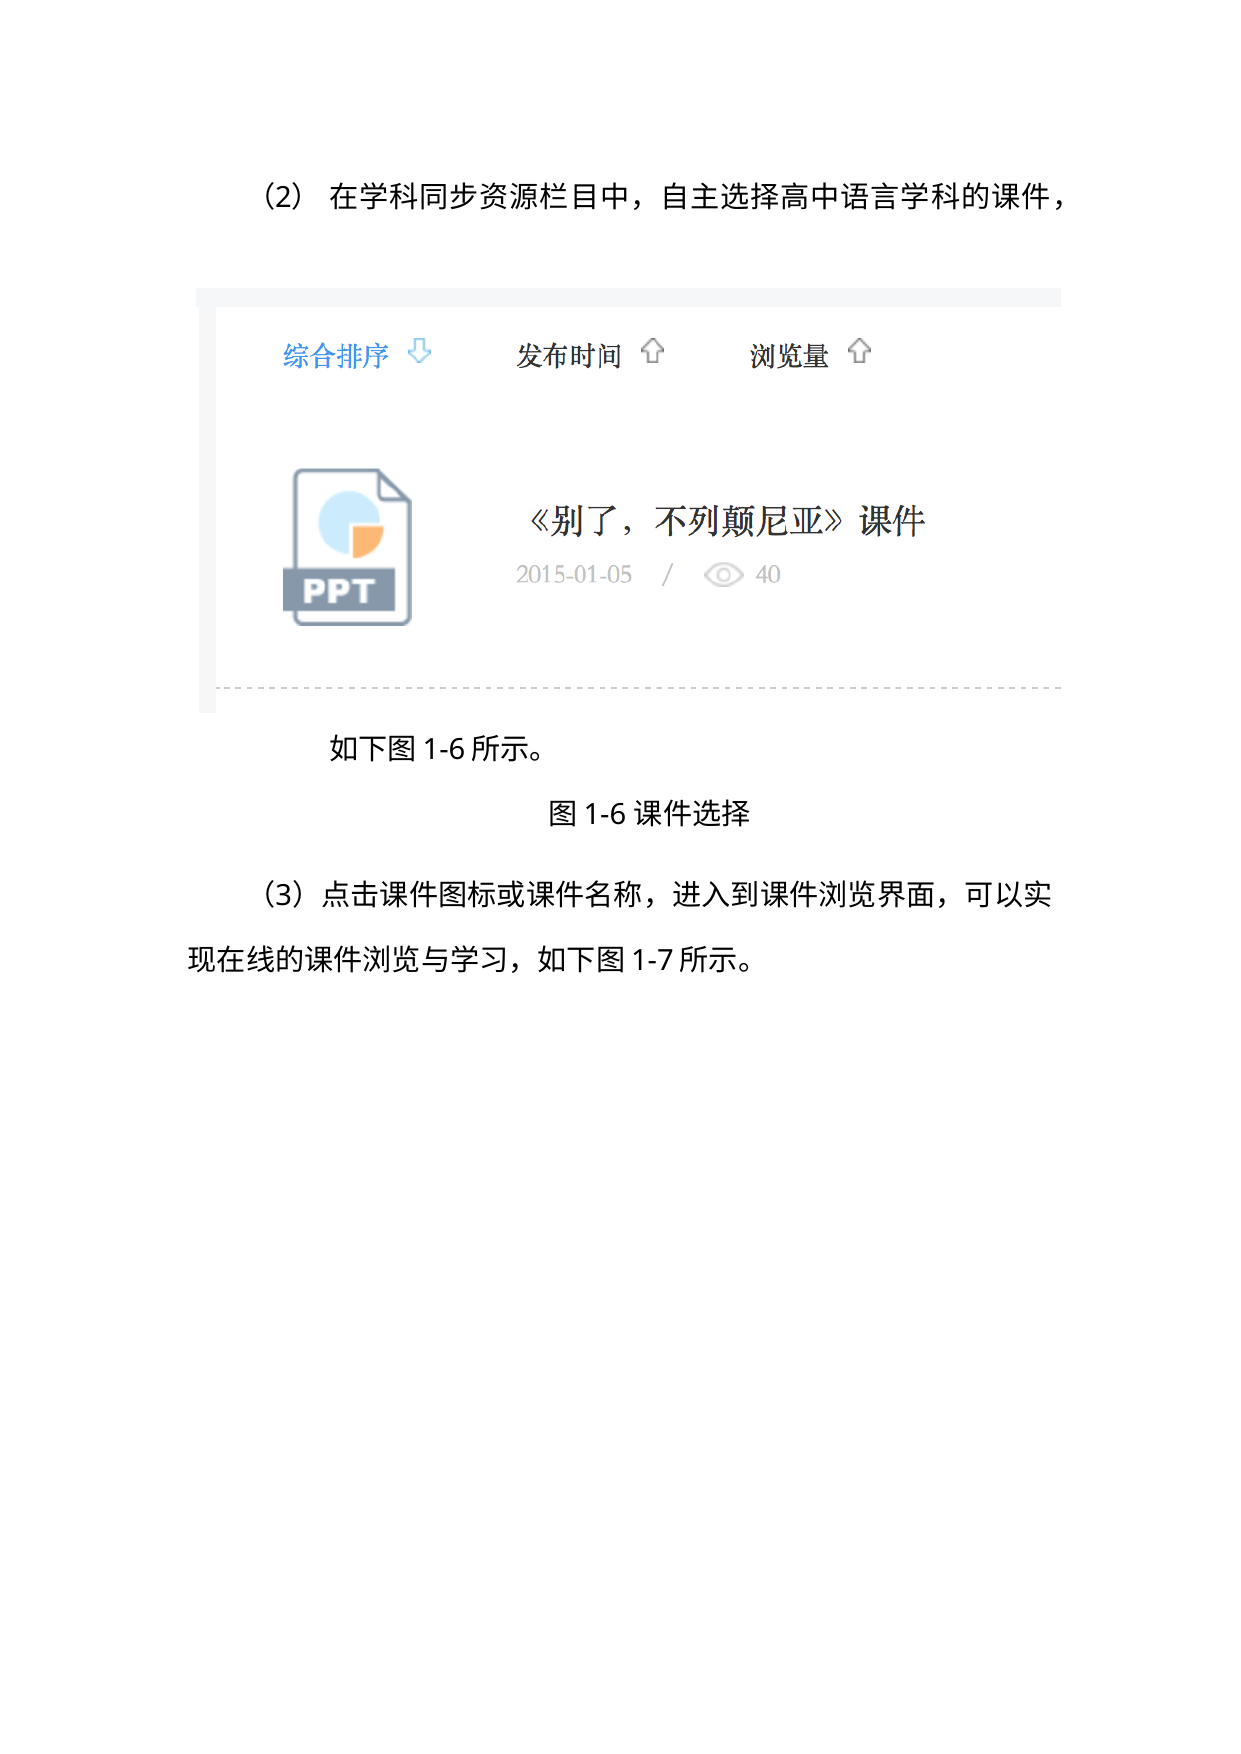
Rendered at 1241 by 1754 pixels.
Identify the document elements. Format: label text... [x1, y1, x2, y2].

picture [196, 280, 1062, 713]
list 在学科同步资源栏目中，自主选择高中语言学科的课件，如下图1-6所示。 [246, 162, 1053, 280]
text （3）点击课件图标或课件名称，进入到课件浏览界面，可以实现在线的课件浏览与学习，如下图1-7所示。 [187, 861, 1053, 991]
text 图1-6 课件选择 [187, 779, 1053, 844]
list 在学科同步资源栏目中，自主选择高中语言学科的课件，如下图1-6所示。 [246, 713, 1053, 779]
